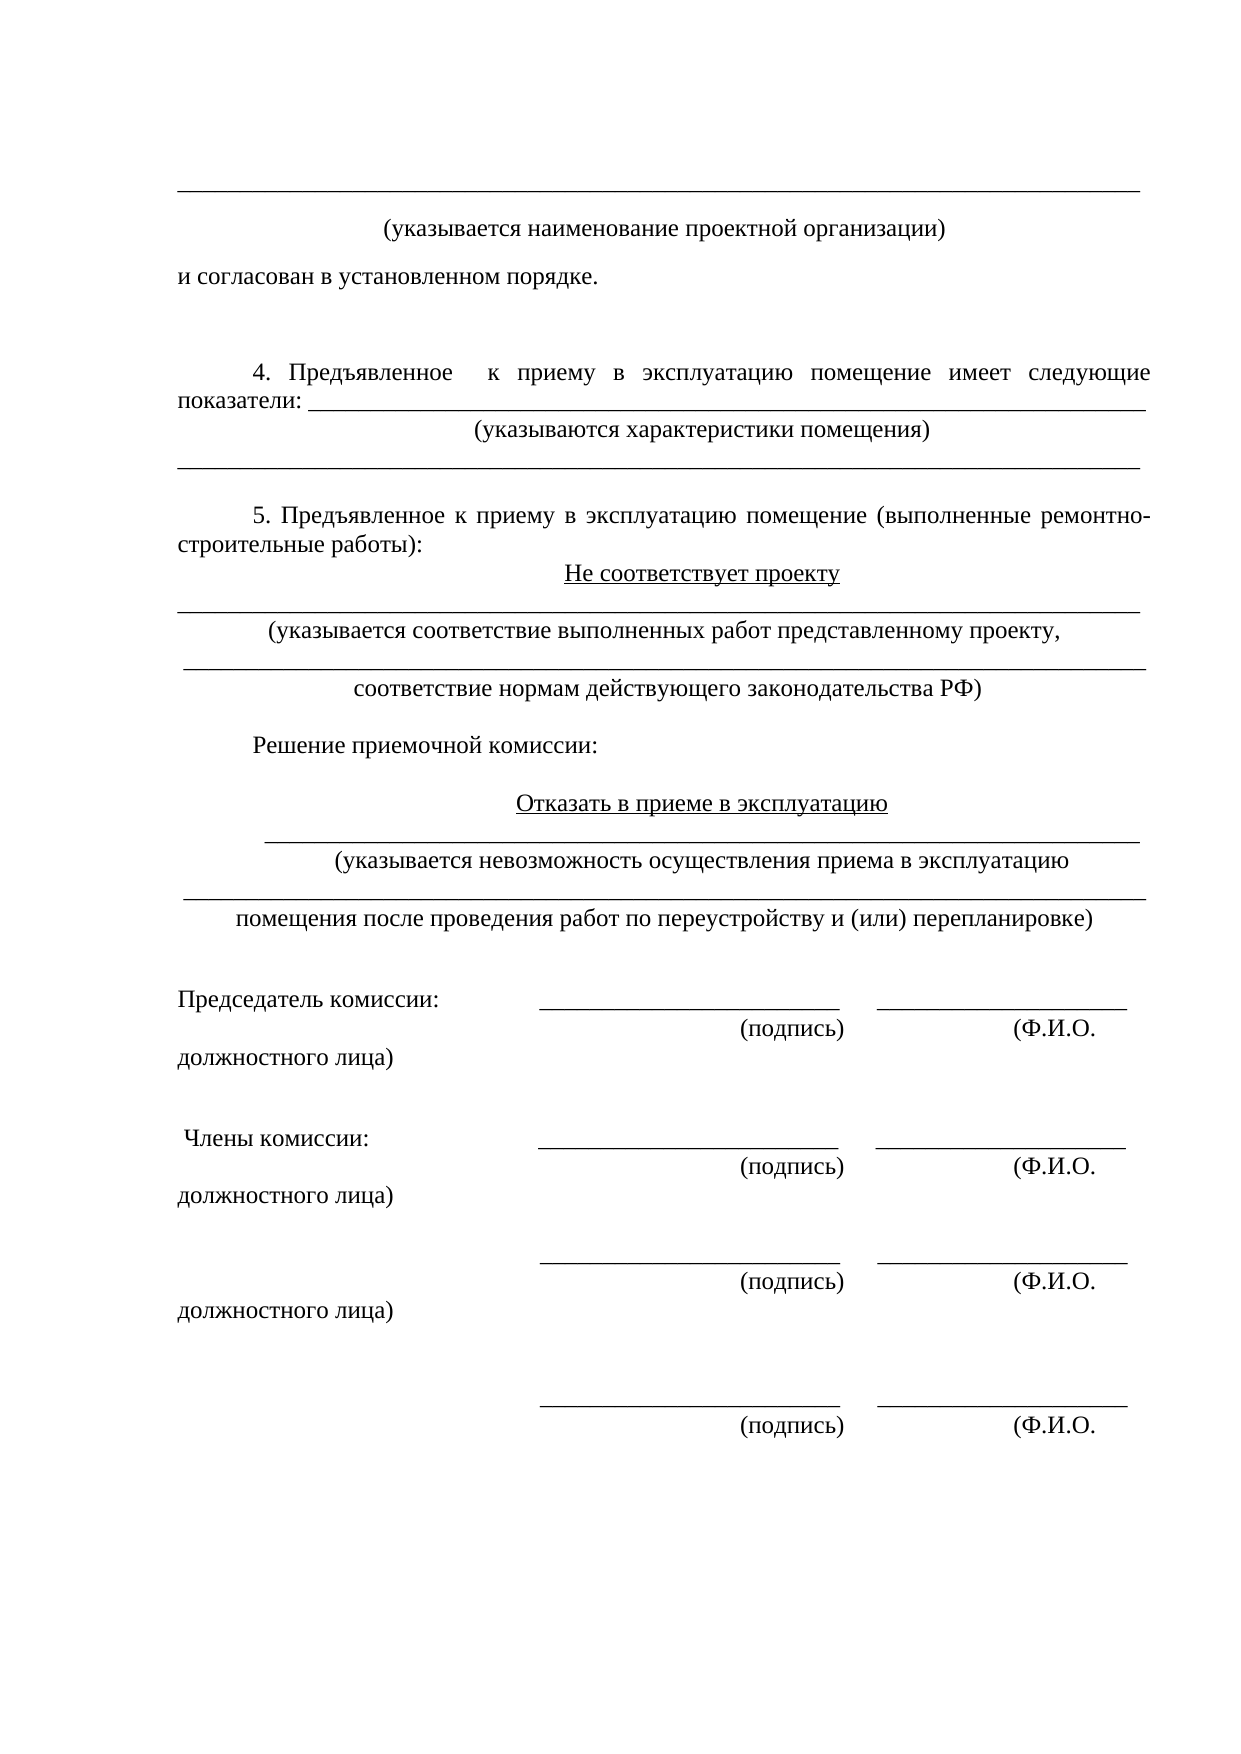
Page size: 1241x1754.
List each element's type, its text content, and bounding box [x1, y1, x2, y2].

text 4. Предъявленное к приему в эксплуатацию помещение имеет следующие показатели: ___________________________________________________________________ [177, 357, 1152, 414]
text и согласован в установленном порядке. [177, 261, 1152, 290]
text (подпись) (Ф.И.О. должностного лица) [177, 1013, 1152, 1070]
text (подпись) (Ф.И.О. должностного лица) [177, 1151, 1152, 1209]
text _____________________________________________________________________________ [177, 443, 1152, 472]
text Отказать в приеме в эксплуатацию [177, 788, 1152, 817]
text Председатель комиссии: ________________________ ____________________ [177, 984, 1152, 1013]
text 5. Предъявленное к приему в эксплуатацию помещение (выполненные ремонтно-строительные работы): [177, 500, 1152, 558]
text ________________________ ____________________ [177, 1238, 1152, 1266]
text _____________________________________________________________________________ [177, 587, 1152, 615]
text Члены комиссии: ________________________ ____________________ [177, 1123, 1152, 1151]
text (указывается наименование проектной организации) [177, 213, 1152, 242]
text Решение приемочной комиссии: [177, 730, 1152, 759]
text Не соответствует проекту [177, 558, 1152, 587]
text (указываются характеристики помещения) [177, 414, 1152, 443]
text ______________________________________________________________________ [177, 817, 1152, 845]
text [177, 166, 1152, 194]
text (указывается соответствие выполненных работ представленному проекту, _____________________________________________________________________________ [177, 615, 1152, 673]
text (подпись) (Ф.И.О. [177, 1410, 1152, 1439]
text ________________________ ____________________ [177, 1381, 1152, 1410]
text (указывается невозможность осуществления приема в эксплуатацию [177, 845, 1152, 874]
text соответствие нормам действующего законодательства РФ) [177, 673, 1152, 702]
text _____________________________________________________________________________ помещения после проведения работ по переустройству и (или) перепланировке) [177, 874, 1152, 932]
text (подпись) (Ф.И.О. должностного лица) [177, 1266, 1152, 1324]
